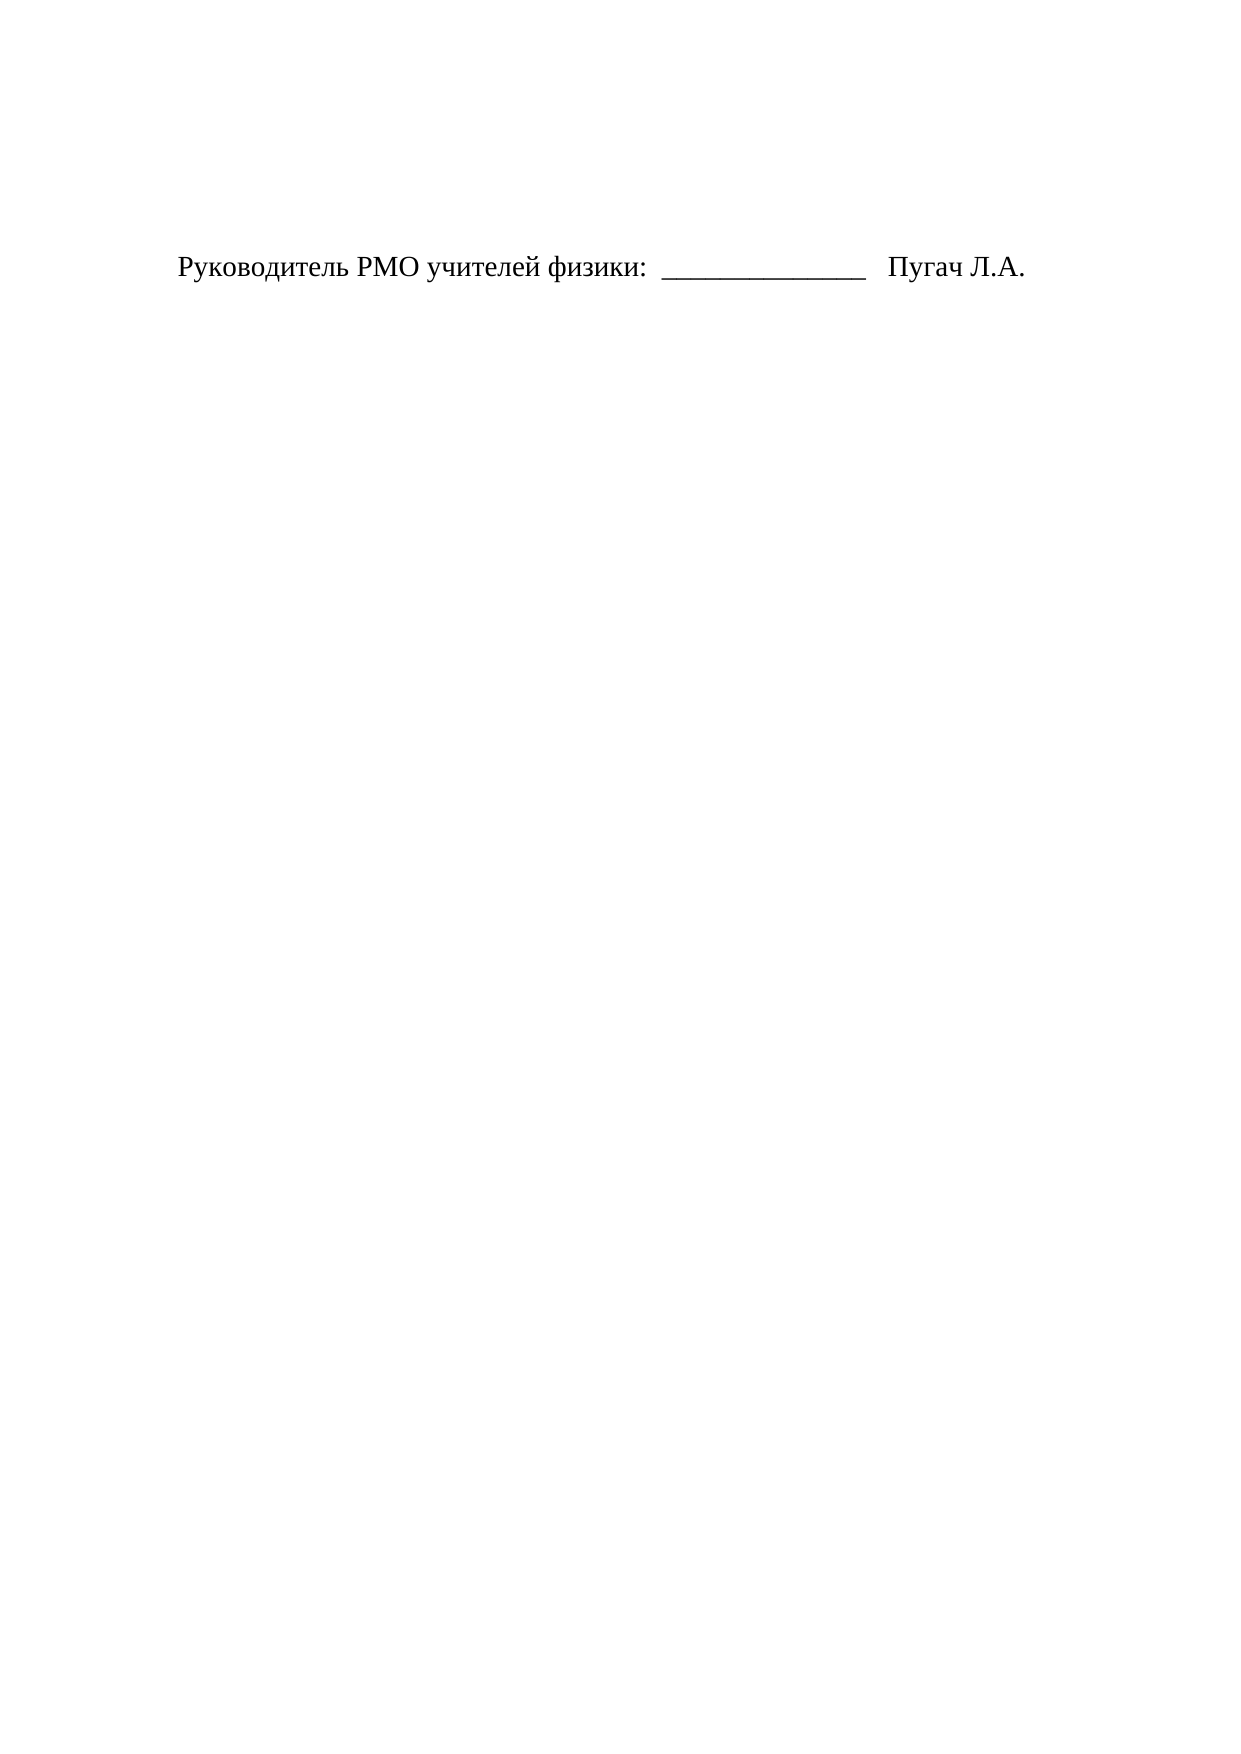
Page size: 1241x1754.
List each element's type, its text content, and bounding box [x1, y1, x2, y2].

text Руководитель РМО учителей физики: ______________ Пугач Л.А. [177, 249, 1152, 282]
